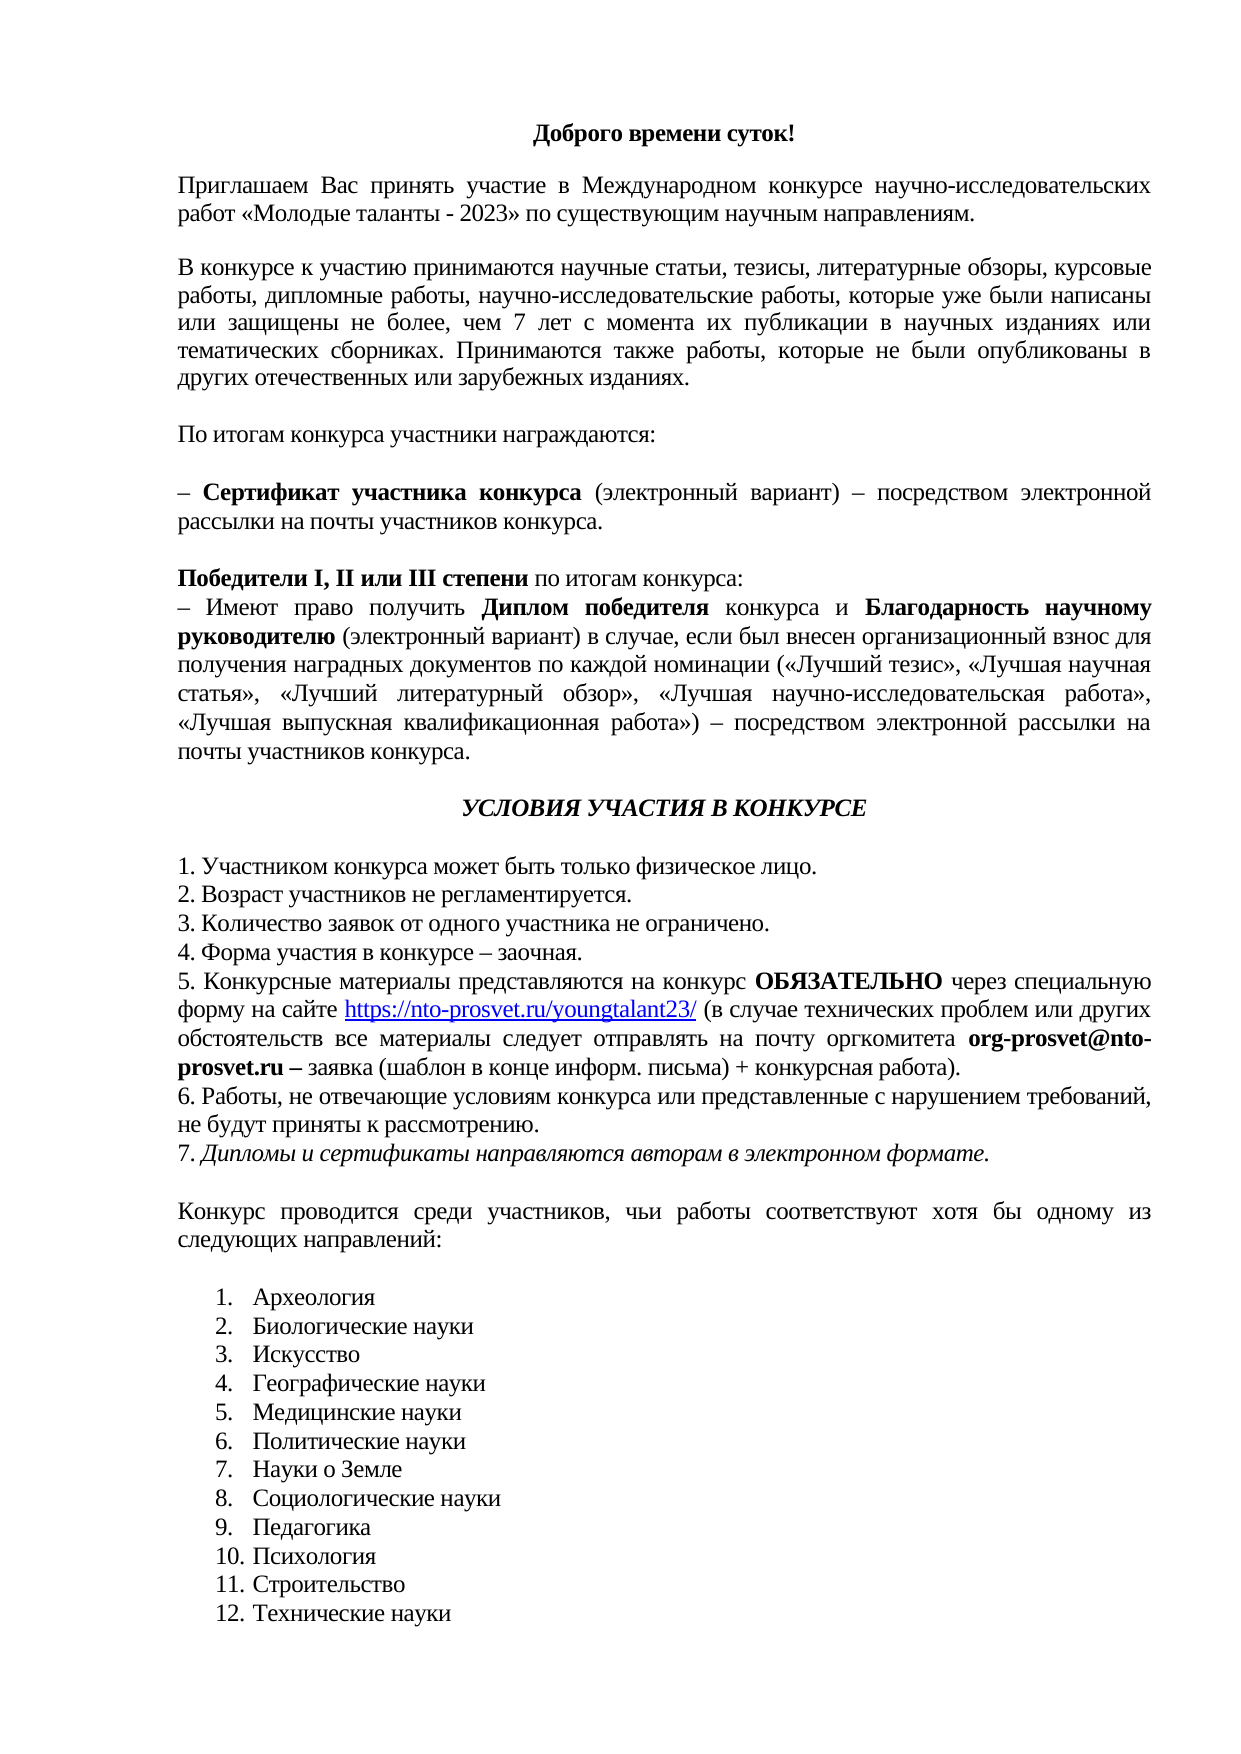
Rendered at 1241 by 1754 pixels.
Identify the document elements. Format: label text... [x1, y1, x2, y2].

list Географические науки [215, 1368, 1152, 1397]
text 1. Участником конкурса может быть только физическое лицо. [177, 822, 1152, 879]
list Строительство [215, 1569, 1152, 1598]
list Биологические науки [215, 1311, 1152, 1339]
text В конкурсе к участию принимаются научные статьи, тезисы, литературные обзоры, курсовые работы, дипломные работы, научно-исследовательские работы, которые уже были написаны или защищены не более, чем 7 лет с момента их публикации в научных изданиях или тематических сборниках. Принимаются также работы, которые не были опубликованы в других отечественных или зарубежных изданиях. [177, 254, 1152, 391]
list Технические науки [215, 1598, 1152, 1627]
list Искусство [215, 1339, 1152, 1368]
list Социологические науки [215, 1483, 1152, 1512]
text Конкурс проводится среди участников, чьи работы соответствуют хотя бы одному из следующих направлений: [177, 1196, 1152, 1253]
text 4. Форма участия в конкурсе – заочная. [177, 937, 1152, 966]
list Политические науки [215, 1426, 1152, 1454]
text – Имеют право получить Диплом победителя конкурса и Благодарность научному руководителю (электронный вариант) в случае, если был внесен организационный взнос для получения наградных документов по каждой номинации («Лучший тезис», «Лучшая научная статья», «Лучший литературный обзор», «Лучшая научно-исследовательская работа», «Лучшая выпускная квалификационная работа») – посредством электронной рассылки на почты участников конкурса. [177, 592, 1152, 764]
list Педагогика [215, 1512, 1152, 1541]
text По итогам конкурса участники награждаются: [177, 419, 1152, 448]
text 5. Конкурсные материалы представляются на конкурс ОБЯЗАТЕЛЬНО через специальную форму на сайте https://nto-prosvet.ru/youngtalant23/ (в случае технических проблем или других обстоятельств все материалы следует отправлять на почту оргкомитета org-prosvet@nto-prosvet.ru – заявка (шаблон в конце информ. письма) + конкурсная работа). [177, 966, 1152, 1081]
text 6. Работы, не отвечающие условиям конкурса или представленные с нарушением требований, не будут приняты к рассмотрению. [177, 1081, 1152, 1138]
text Доброго времени суток! [177, 118, 1152, 147]
list Науки о Земле [215, 1454, 1152, 1483]
text – Сертификат участника конкурса (электронный вариант) – посредством электронной рассылки на почты участников конкурса. [177, 477, 1152, 534]
text 7. Дипломы и сертификаты направляются авторам в электронном формате. [177, 1138, 1152, 1167]
text УСЛОВИЯ УЧАСТИЯ В КОНКУРСЕ [177, 793, 1152, 822]
list Археология [215, 1282, 1152, 1311]
text 3. Количество заявок от одного участника не ограничено. [177, 908, 1152, 937]
text Приглашаем Вас принять участие в Международном конкурсе научно-исследовательских работ «Молодые таланты - 2023» по существующим научным направлениям. [177, 172, 1152, 227]
text Победители I, II или III степени по итогам конкурса: [177, 563, 1152, 592]
text 2. Возраст участников не регламентируется. [177, 879, 1152, 908]
list Медицинские науки [215, 1397, 1152, 1426]
list Психология [215, 1541, 1152, 1569]
